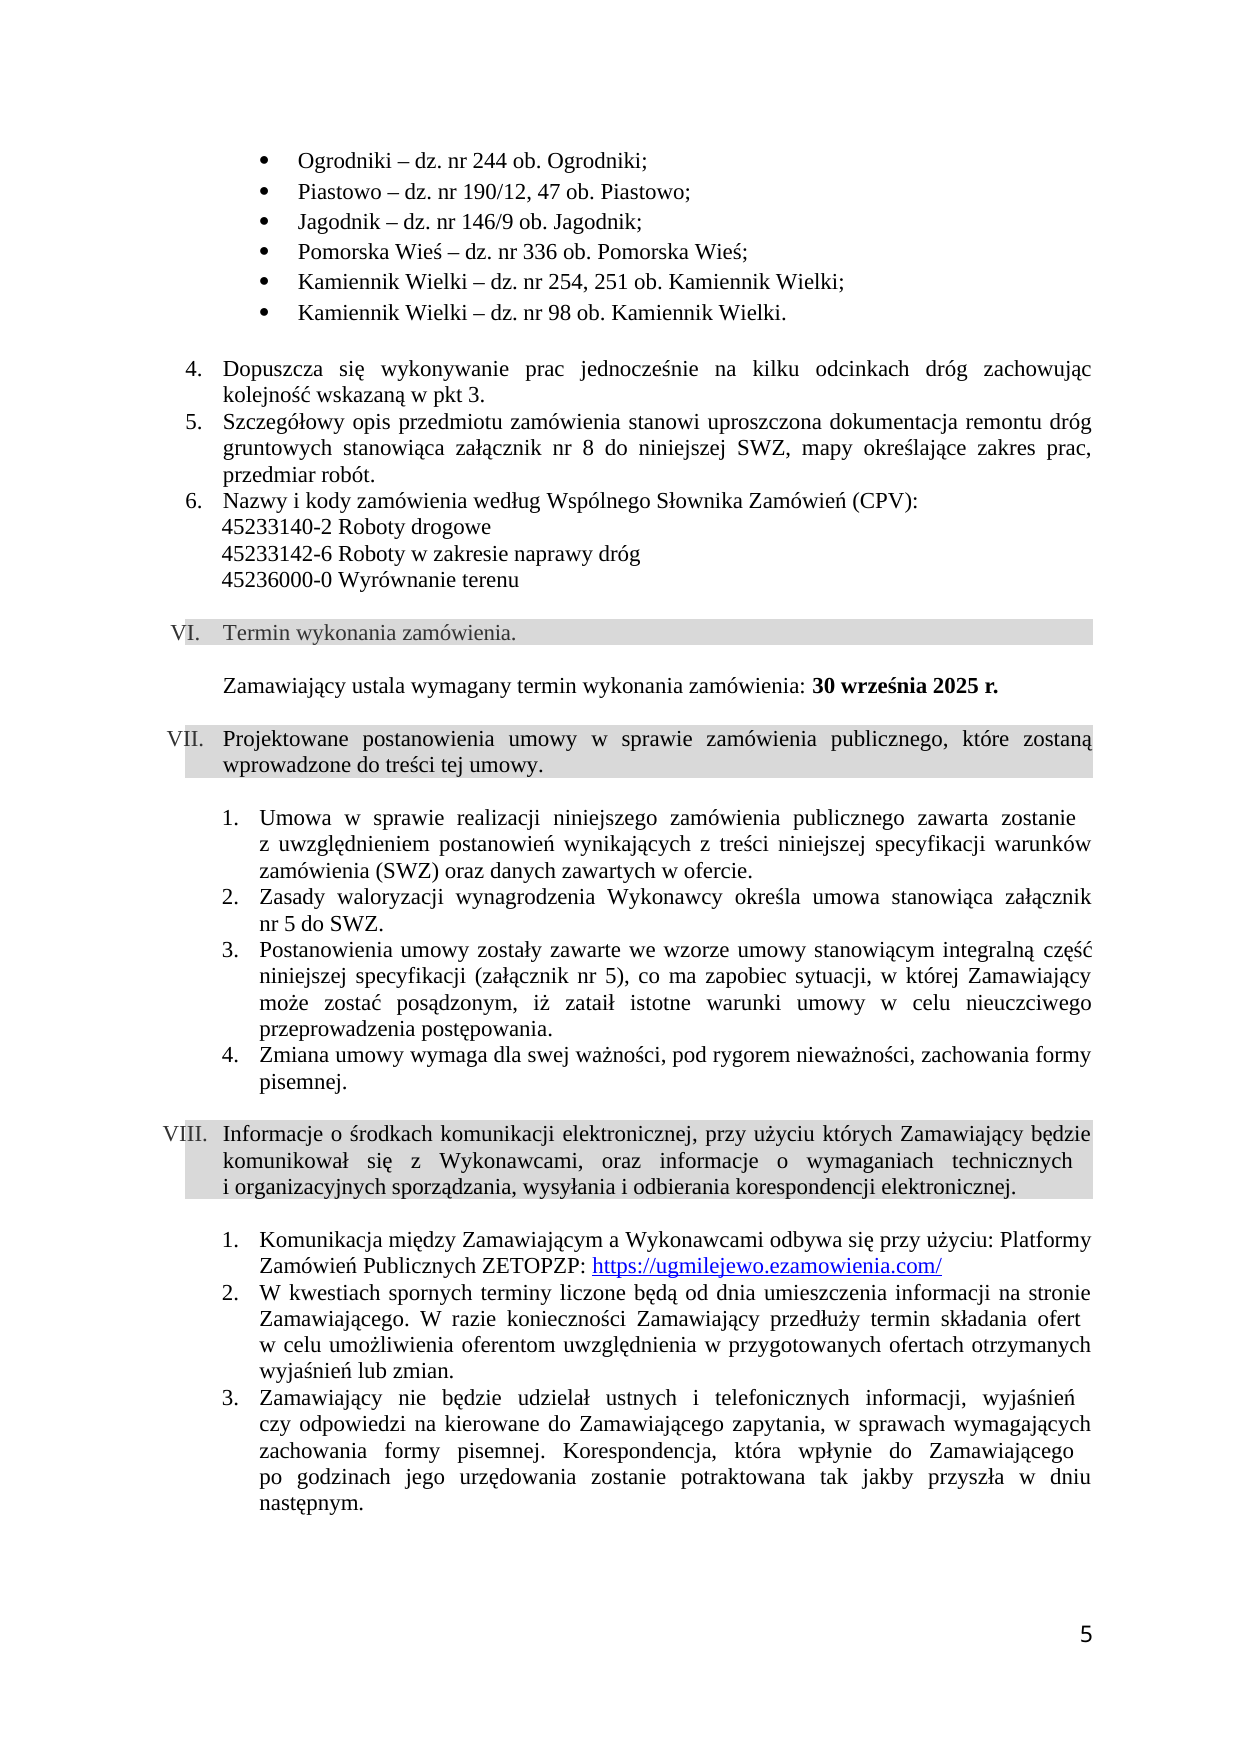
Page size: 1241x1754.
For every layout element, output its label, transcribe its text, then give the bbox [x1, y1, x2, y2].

list Projektowane postanowienia umowy w sprawie zamówienia publicznego, które zostaną wprowadzone do treści tej umowy. [185, 725, 1093, 778]
list Kamiennik Wielki – dz. nr 98 ob. Kamiennik Wielki. [260, 299, 1093, 325]
text 45233142-6 Roboty w zakresie naprawy dróg [148, 540, 1093, 566]
list Nazwy i kody zamówienia według Wspólnego Słownika Zamówień (CPV): [185, 487, 1093, 513]
list Zasady waloryzacji wynagrodzenia Wykonawcy określa umowa stanowiąca załącznik nr 5 do SWZ. [222, 883, 1093, 936]
list Umowa w sprawie realizacji niniejszego zamówienia publicznego zawarta zostanie z uwzględnieniem postanowień wynikających z treści niniejszej specyfikacji warunków zamówienia (SWZ) oraz danych zawartych w ofercie. [222, 804, 1093, 883]
list Dopuszcza się wykonywanie prac jednocześnie na kilku odcinkach dróg zachowując kolejność wskazaną w pkt 3. [185, 355, 1093, 408]
list Zamawiający ustala wymagany termin wykonania zamówienia: 30 września 2025 r. [223, 672, 1093, 698]
list Postanowienia umowy zostały zawarte we wzorze umowy stanowiącym integralną część niniejszej specyfikacji (załącznik nr 5), co ma zapobiec sytuacji, w której Zamawiający może zostać posądzonym, iż zataił istotne warunki umowy w celu nieuczciwego przeprowadzenia postępowania. [222, 936, 1093, 1041]
list W kwestiach spornych terminy liczone będą od dnia umieszczenia informacji na stronie Zamawiającego. W razie konieczności Zamawiający przedłuży termin składania ofert w celu umożliwienia oferentom uwzględnienia w przygotowanych ofertach otrzymanych wyjaśnień lub zmian. [222, 1278, 1093, 1384]
list Pomorska Wieś – dz. nr 336 ob. Pomorska Wieś; [260, 238, 1093, 264]
text 45233140-2 Roboty drogowe [148, 513, 1093, 540]
list Zmiana umowy wymaga dla swej ważności, pod rygorem nieważności, zachowania formy pisemnej. [222, 1041, 1093, 1094]
list Jagodnik – dz. nr 146/9 ob. Jagodnik; [260, 208, 1093, 234]
list Ogrodniki – dz. nr 244 ob. Ogrodniki; [260, 148, 1093, 174]
list Szczegółowy opis przedmiotu zamówienia stanowi uproszczona dokumentacja remontu dróg gruntowych stanowiąca załącznik nr 8 do niniejszej SWZ, mapy określające zakres prac, przedmiar robót. [185, 408, 1093, 487]
list Piastowo – dz. nr 190/12, 47 ob. Piastowo; [260, 178, 1093, 204]
list Zamawiający nie będzie udzielał ustnych i telefonicznych informacji, wyjaśnień czy odpowiedzi na kierowane do Zamawiającego zapytania, w sprawach wymagających zachowania formy pisemnej. Korespondencja, która wpłynie do Zamawiającego po godzinach jego urzędowania zostanie potraktowana tak jakby przyszła w dniu następnym. [222, 1384, 1093, 1516]
list Kamiennik Wielki – dz. nr 254, 251 ob. Kamiennik Wielki; [260, 268, 1093, 295]
text 45236000-0 Wyrównanie terenu [185, 566, 1093, 592]
list Termin wykonania zamówienia. [185, 619, 1093, 645]
list Komunikacja między Zamawiającym a Wykonawcami odbywa się przy użyciu: Platformy Zamówień Publicznych ZETOPZP: https://ugmilejewo.ezamowienia.com/ [222, 1226, 1093, 1278]
list Informacje o środkach komunikacji elektronicznej, przy użyciu których Zamawiający będzie komunikował się z Wykonawcami, oraz informacje o wymaganiach technicznych i organizacyjnych sporządzania, wysyłania i odbierania korespondencji elektronicznej. [185, 1120, 1093, 1199]
